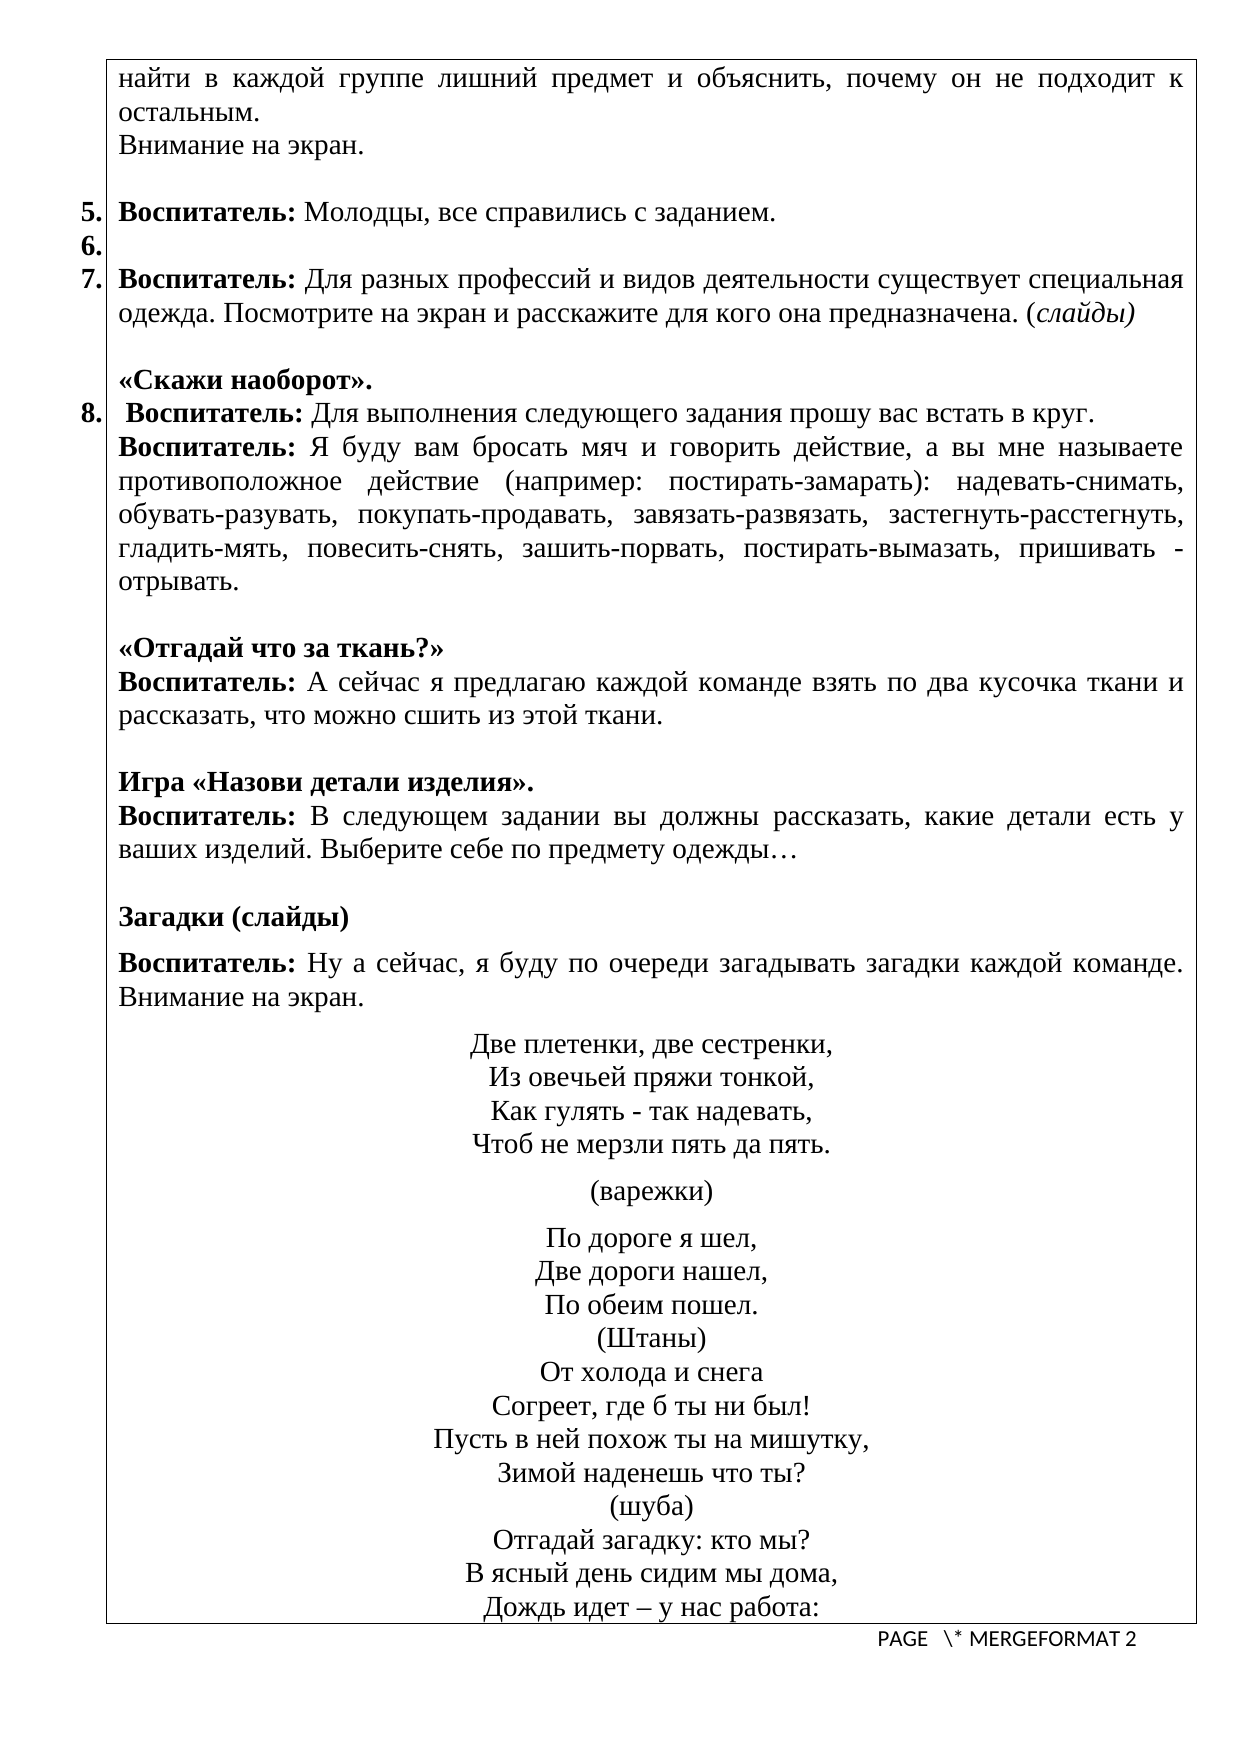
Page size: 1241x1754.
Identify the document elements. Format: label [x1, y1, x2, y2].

table_header [107, 60, 1196, 1622]
